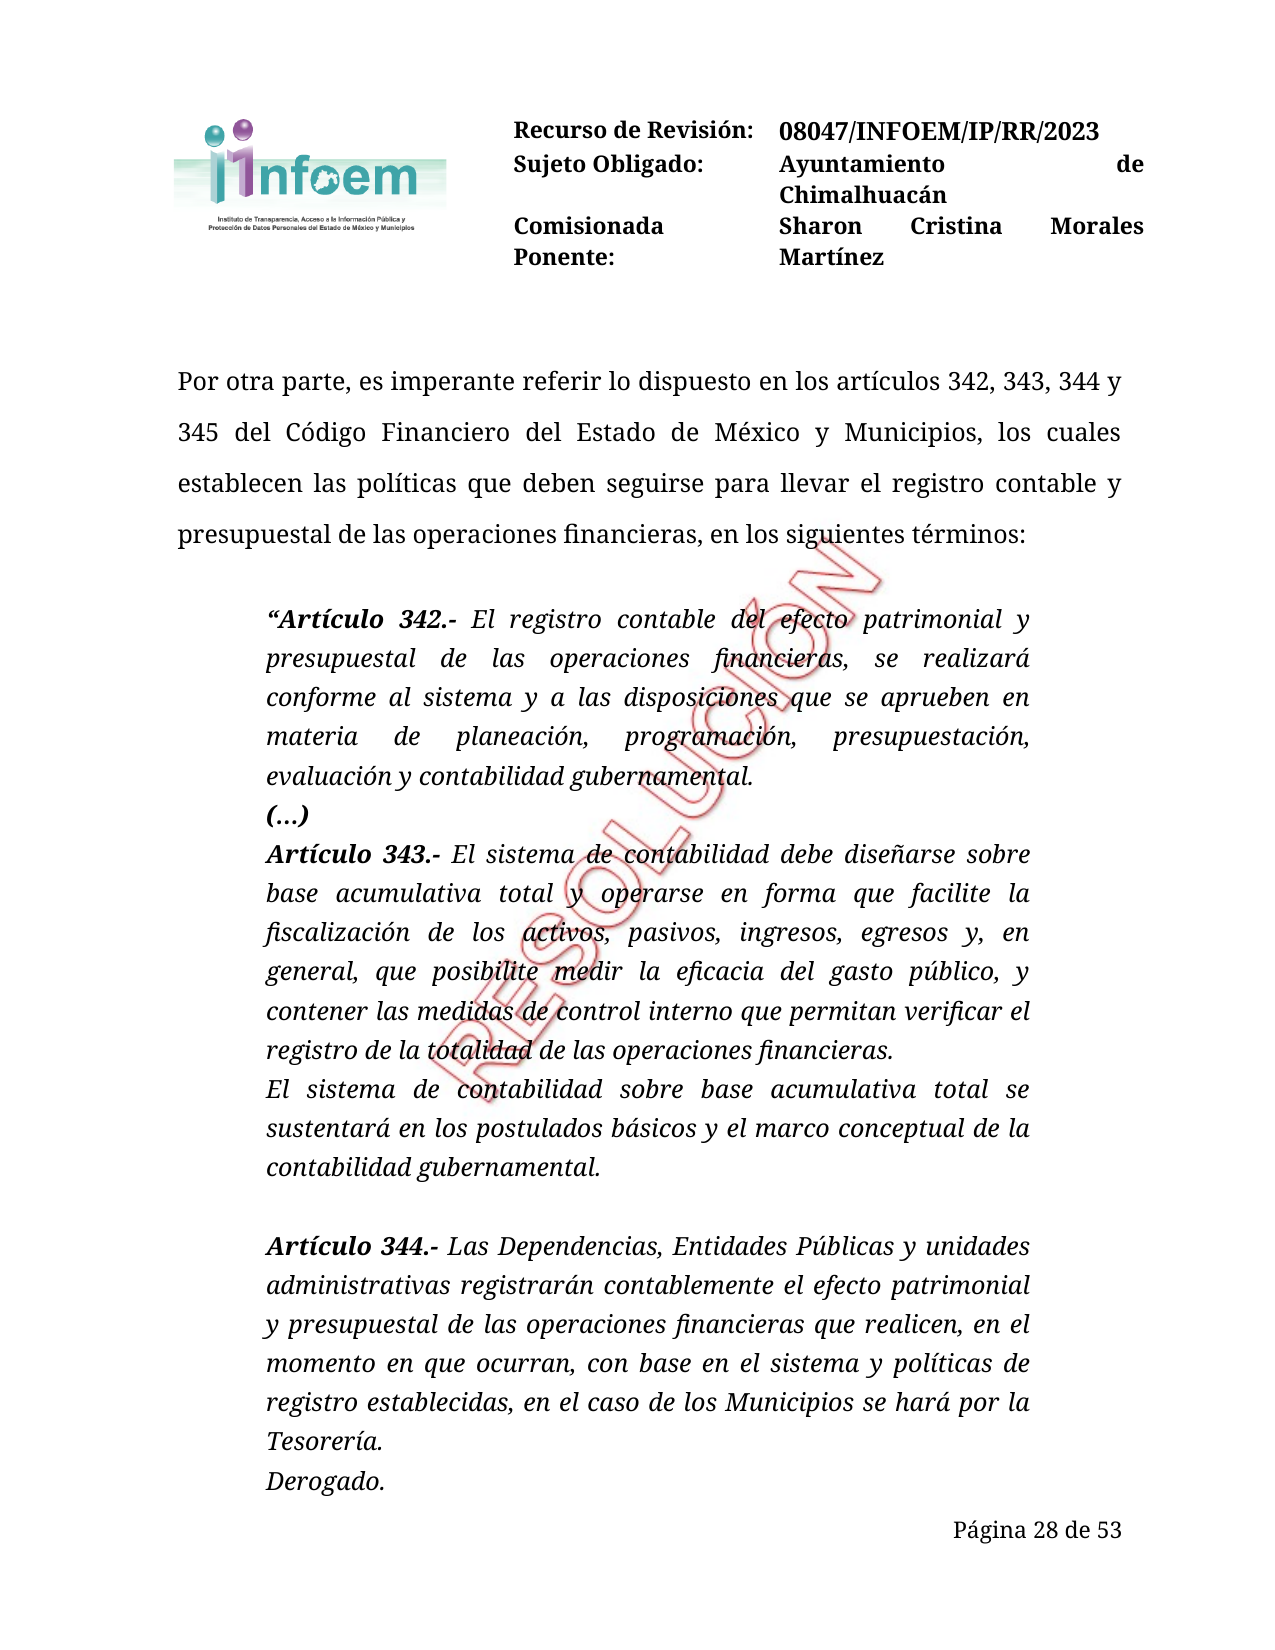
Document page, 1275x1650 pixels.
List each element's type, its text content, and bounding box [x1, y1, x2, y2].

text Derogado. [266, 1463, 1034, 1497]
text Artículo 343.- El sistema de contabilidad debe diseñarse sobre base acumulativa total y operarse en forma que facilite la fiscalización de los activos, pasivos, ingresos, egresos y, en general, que posibilite medir la eficacia del gasto público, y contener las medidas de control interno que permitan verificar el registro de la totalidad de las operaciones financieras. [266, 837, 1034, 1066]
text Por otra parte, es imperante referir lo dispuesto en los artículos 342, 343, 344 y 345 del Código Financiero del Estado de México y Municipios, los cuales establecen las políticas que deben seguirse para llevar el registro contable y presupuestal de las operaciones financieras, en los siguientes términos: [177, 363, 1122, 551]
text Artículo 344.- Las Dependencias, Entidades Públicas y unidades administrativas registrarán contablemente el efecto patrimonial y presupuestal de las operaciones financieras que realicen, en el momento en que ocurran, con base en el sistema y políticas de registro establecidas, en el caso de los Municipios se hará por la Tesorería. [266, 1228, 1034, 1458]
text (…) [266, 797, 1034, 831]
text “Artículo 342.- El registro contable del efecto patrimonial y presupuestal de las operaciones financieras, se realizará conforme al sistema y a las disposiciones que se aprueben en materia de planeación, programación, presupuestación, evaluación y contabilidad gubernamental. [266, 602, 1034, 792]
text El sistema de contabilidad sobre base acumulativa total se sustentará en los postulados básicos y el marco conceptual de la contabilidad gubernamental. [266, 1072, 1034, 1184]
picture [89, 113, 1215, 1620]
